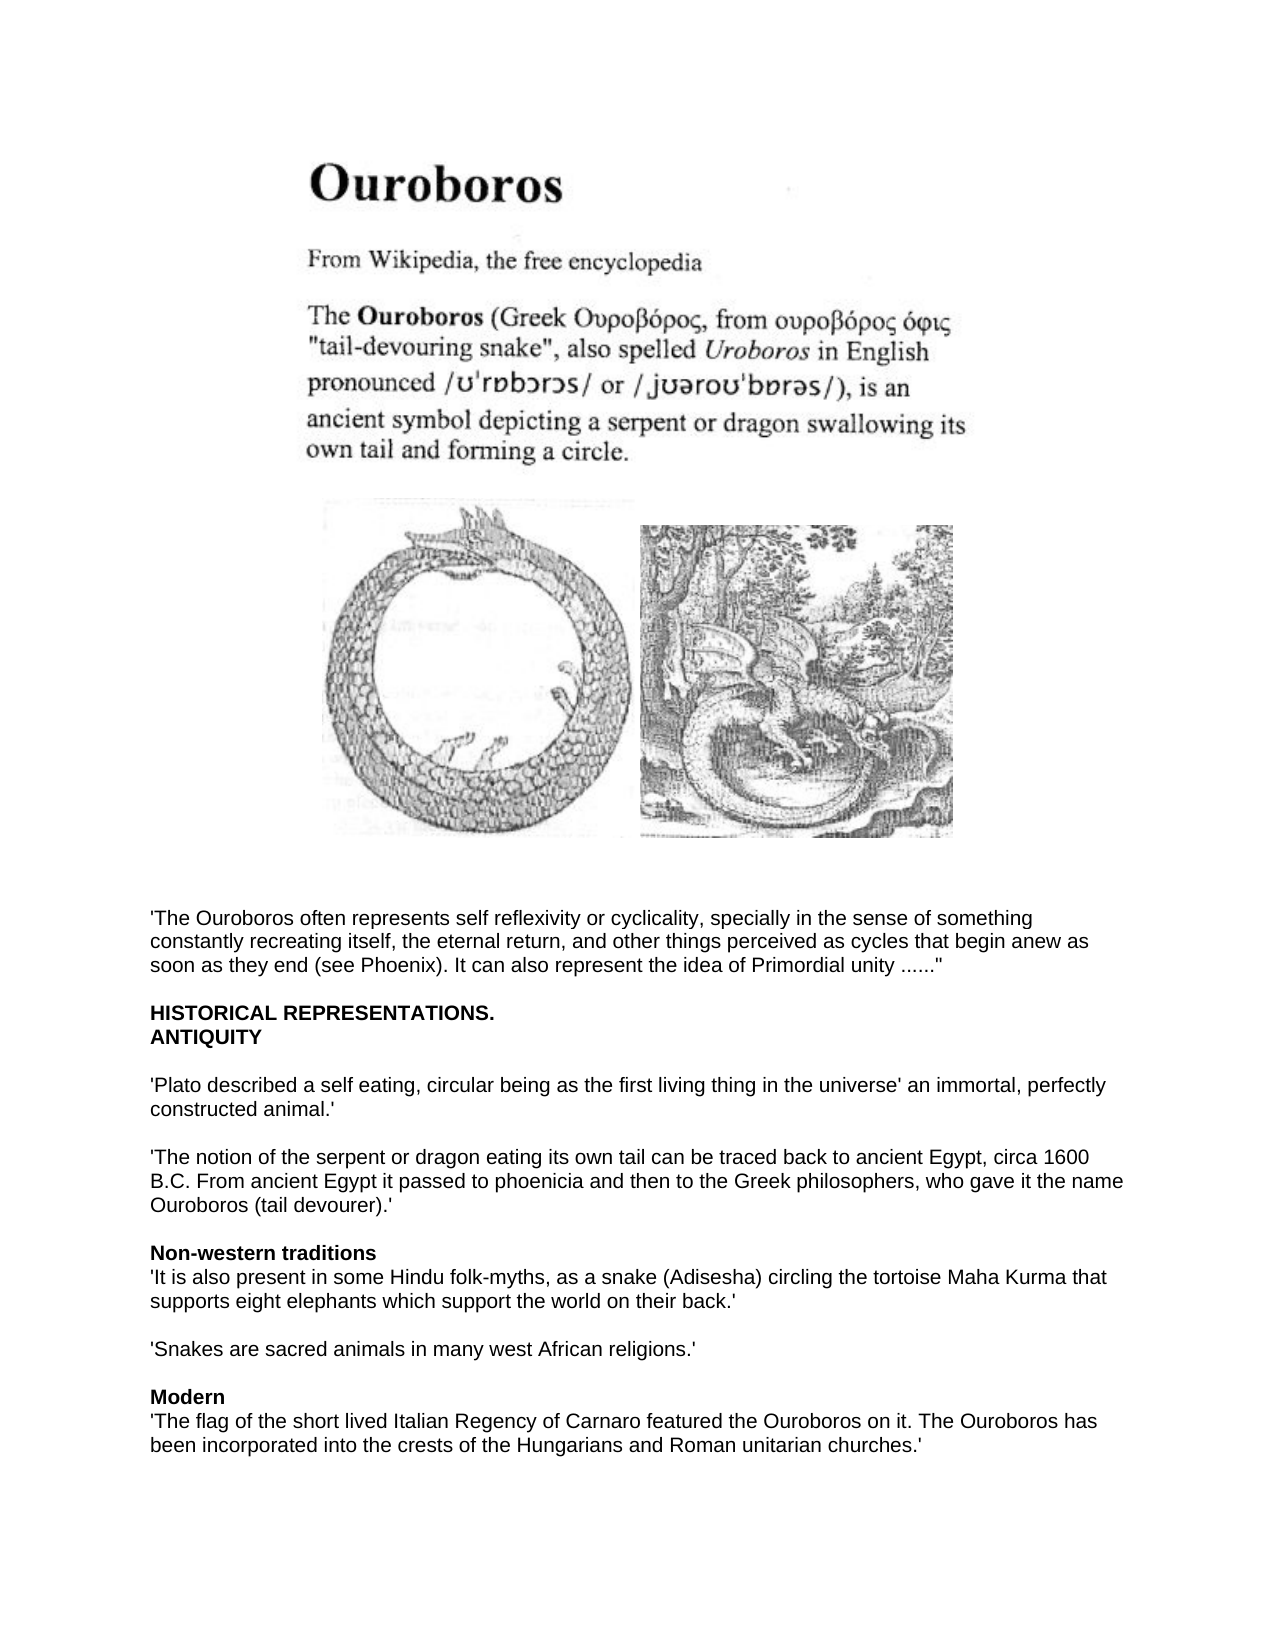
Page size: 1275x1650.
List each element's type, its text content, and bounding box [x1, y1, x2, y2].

picture [286, 150, 989, 483]
picture [640, 525, 953, 838]
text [150, 1193, 1125, 1480]
picture [322, 498, 635, 838]
